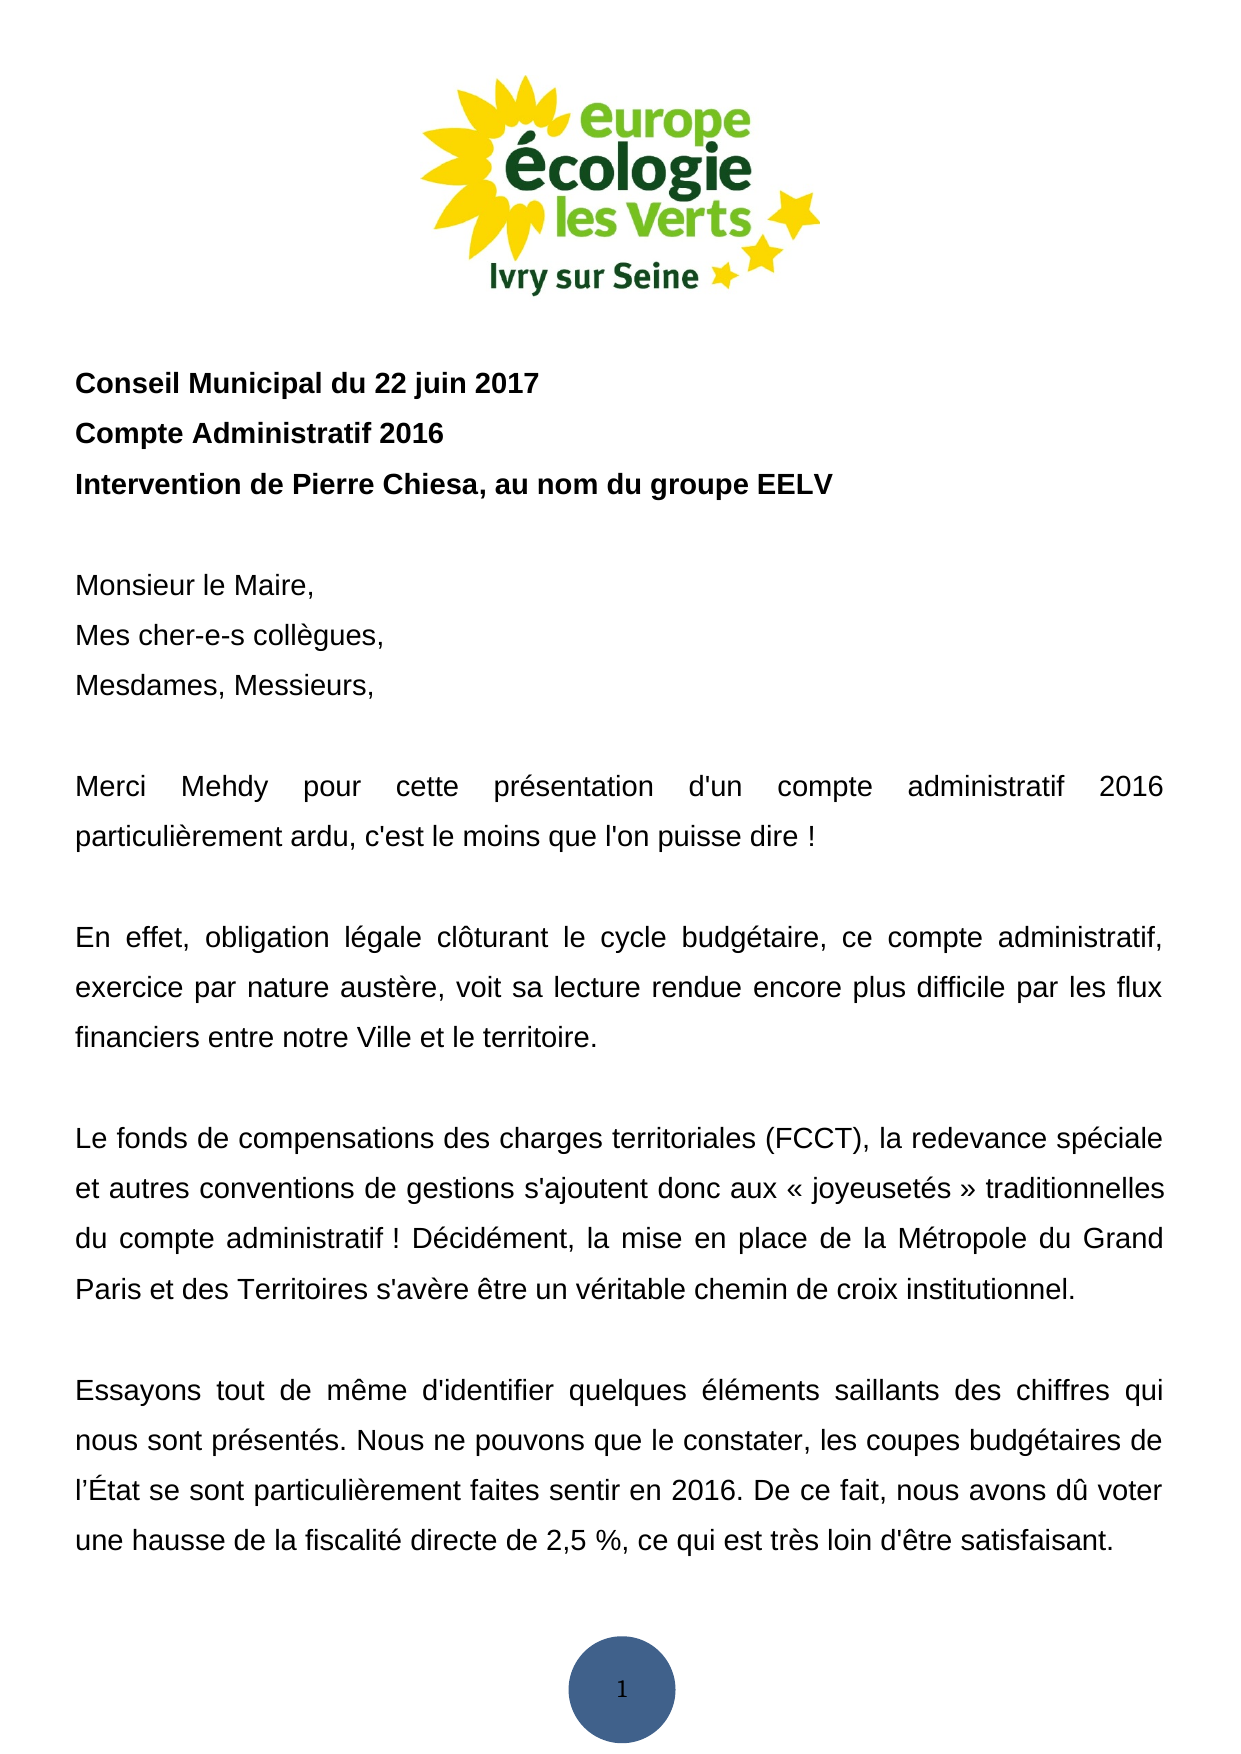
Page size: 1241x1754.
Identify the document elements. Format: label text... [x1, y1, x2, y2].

text Monsieur le Maire, [75, 567, 1165, 601]
text En effet, obligation légale clôturant le cycle budgétaire, ce compte administratif, exercice par nature austère, voit sa lecture rendue encore plus difficile par les flux financiers entre notre Ville et le territoire. [75, 920, 1165, 1054]
text Conseil Municipal du 22 juin 2017 [75, 366, 1165, 400]
picture [420, 75, 820, 302]
text Mesdames, Messieurs, [75, 668, 1165, 702]
text Le fonds de compensations des charges territoriales (FCCT), la redevance spéciale et autres conventions de gestions s'ajoutent donc aux « joyeusetés » traditionnelles du compte administratif ! Décidément, la mise en place de la Métropole du Grand Paris et des Territoires s'avère être un véritable chemin de croix institutionnel. [75, 1121, 1165, 1305]
text Intervention de Pierre Chiesa, au nom du groupe EELV [75, 467, 1165, 500]
text Merci Mehdy pour cette présentation d'un compte administratif 2016 particulièrement ardu, c'est le moins que l'on puisse dire ! [75, 769, 1165, 853]
text Essayons tout de même d'identifier quelques éléments saillants des chiffres qui nous sont présentés. Nous ne pouvons que le constater, les coupes budgétaires de l’État se sont particulièrement faites sentir en 2016. De ce fait, nous avons dû voter une hausse de la fiscalité directe de 2,5 %, ce qui est très loin d'être satisfaisant. [75, 1372, 1165, 1557]
text Mes cher-e-s collègues, [75, 618, 1165, 651]
text Compte Administratif 2016 [75, 417, 1165, 450]
